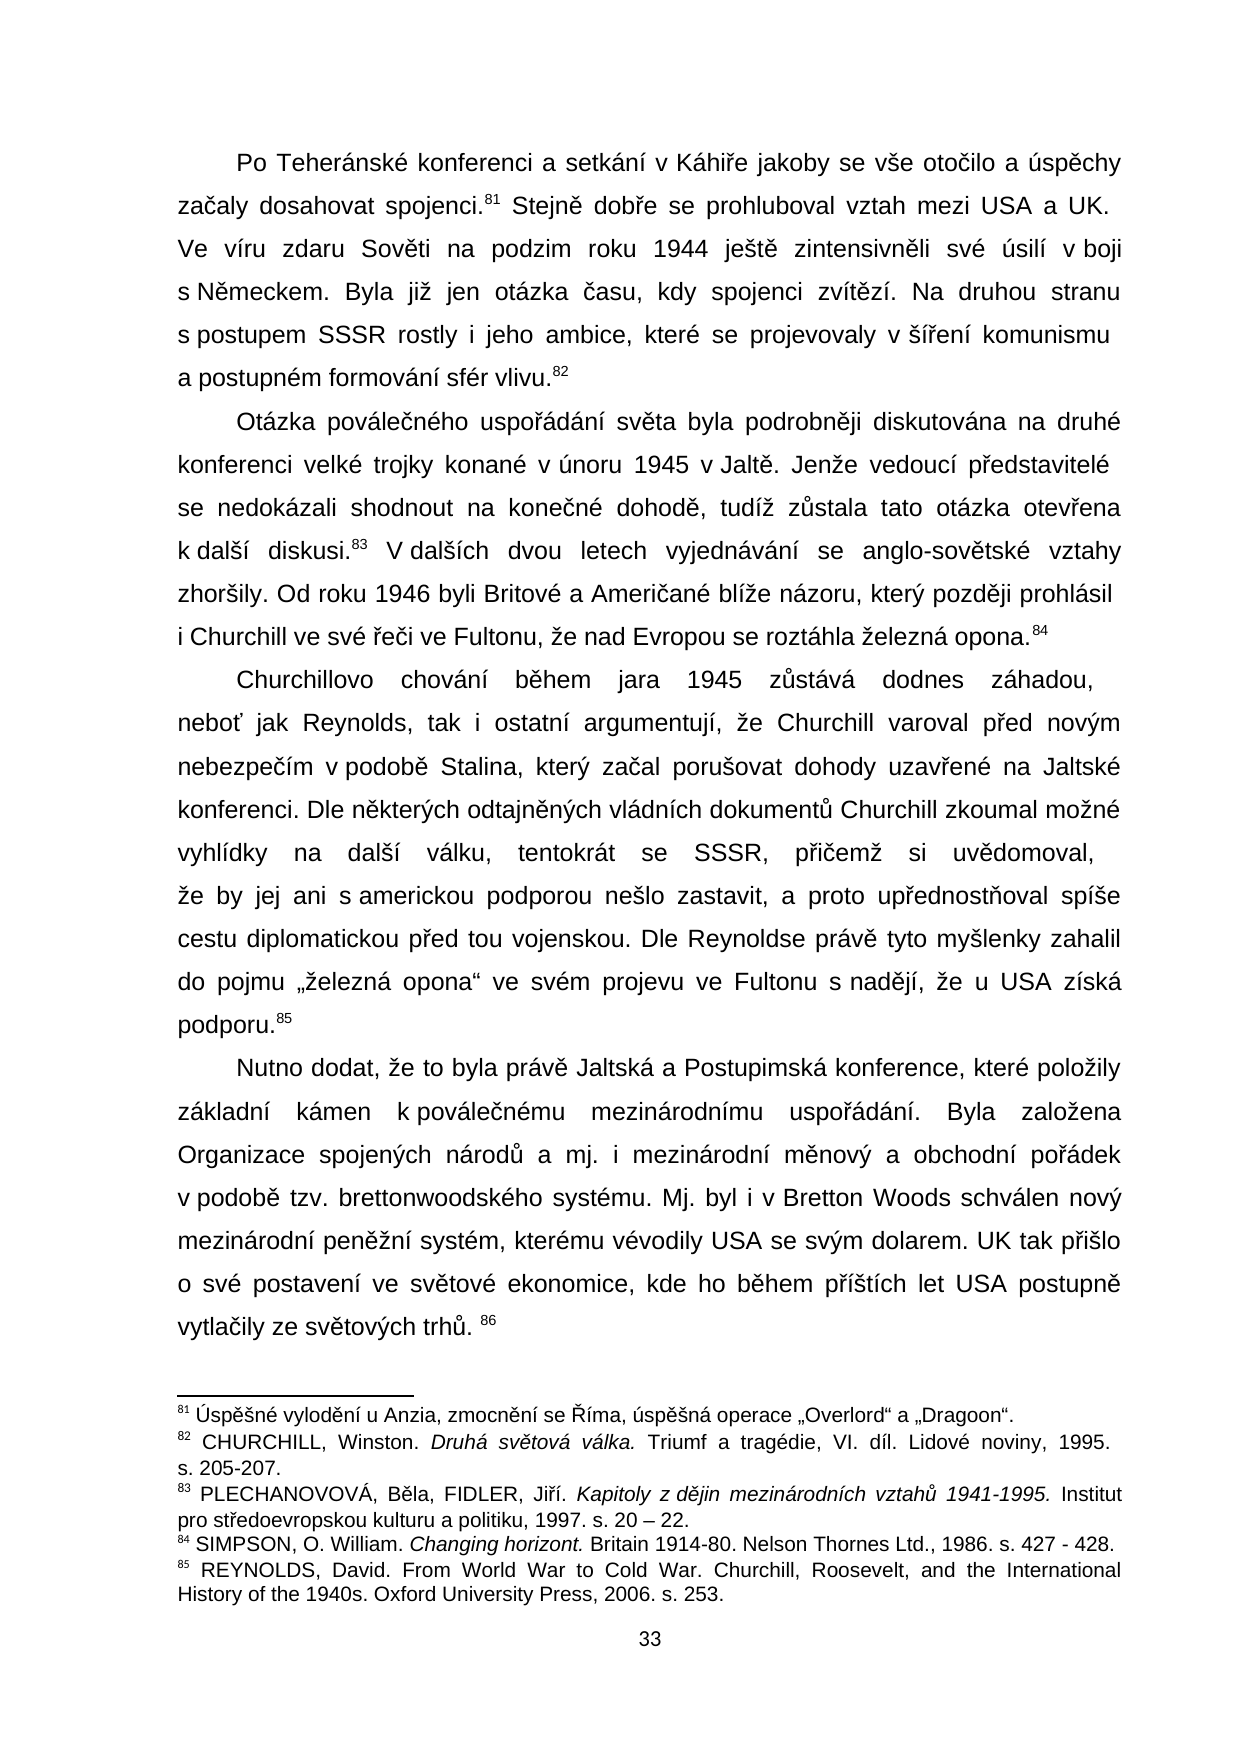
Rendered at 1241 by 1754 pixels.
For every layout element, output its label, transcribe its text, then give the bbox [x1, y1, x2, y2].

text Po Teheránské konferenci a setkání v Káhiře jakoby se vše otočilo a úspěchy začaly dosahovat spojenci. Stejně dobře se prohluboval vztah mezi USA a UK. Ve víru zdaru Sověti na podzim roku 1944 ještě zintensivněli své úsilí v boji s Německem. Byla již jen otázka času, kdy spojenci zvítězí. Na druhou stranu s postupem SSSR rostly i jeho ambice, které se projevovaly v šíření komunismu a postupném formování sfér vlivu. [177, 148, 1122, 392]
text Nutno dodat, že to byla právě Jaltská a Postupimská konference, které položily základní kámen k poválečnému mezinárodnímu uspořádání. Byla založena Organizace spojených národů a mj. i mezinárodní měnový a obchodní pořádek v podobě tzv. brettonwoodského systému. Mj. byl i v Bretton Woods schválen nový mezinárodní peněžní systém, kterému vévodily USA se svým dolarem. UK tak přišlo o své postavení ve světové ekonomice, kde ho během příštích let USA postupně vytlačily ze světových trhů. [177, 1053, 1122, 1341]
text Otázka poválečného uspořádání světa byla podrobněji diskutována na druhé konferenci velké trojky konané v únoru 1945 v Jaltě. Jenže vedoucí představitelé se nedokázali shodnout na konečné dohodě, tudíž zůstala tato otázka otevřena k další diskusi. V dalších dvou letech vyjednávání se anglo-sovětské vztahy zhoršily. Od roku 1946 byli Britové a Američané blíže názoru, který později prohlásil i Churchill ve své řeči ve Fultonu, že nad Evropou se roztáhla železná opona. [177, 406, 1122, 651]
text Churchillovo chování během jara 1945 zůstává dodnes záhadou, neboť jak Reynolds, tak i ostatní argumentují, že Churchill varoval před novým nebezpečím v podobě Stalina, který začal porušovat dohody uzavřené na Jaltské konferenci. Dle některých odtajněných vládních dokumentů Churchill zkoumal možné vyhlídky na další válku, tentokrát se SSSR, přičemž si uvědomoval, že by jej ani s americkou podporou nešlo zastavit, a proto upřednostňoval spíše cestu diplomatickou před tou vojenskou. Dle Reynoldse právě tyto myšlenky zahalil do pojmu „železná opona“ ve svém projevu ve Fultonu s nadějí, že u USA získá podporu. [177, 665, 1122, 1039]
